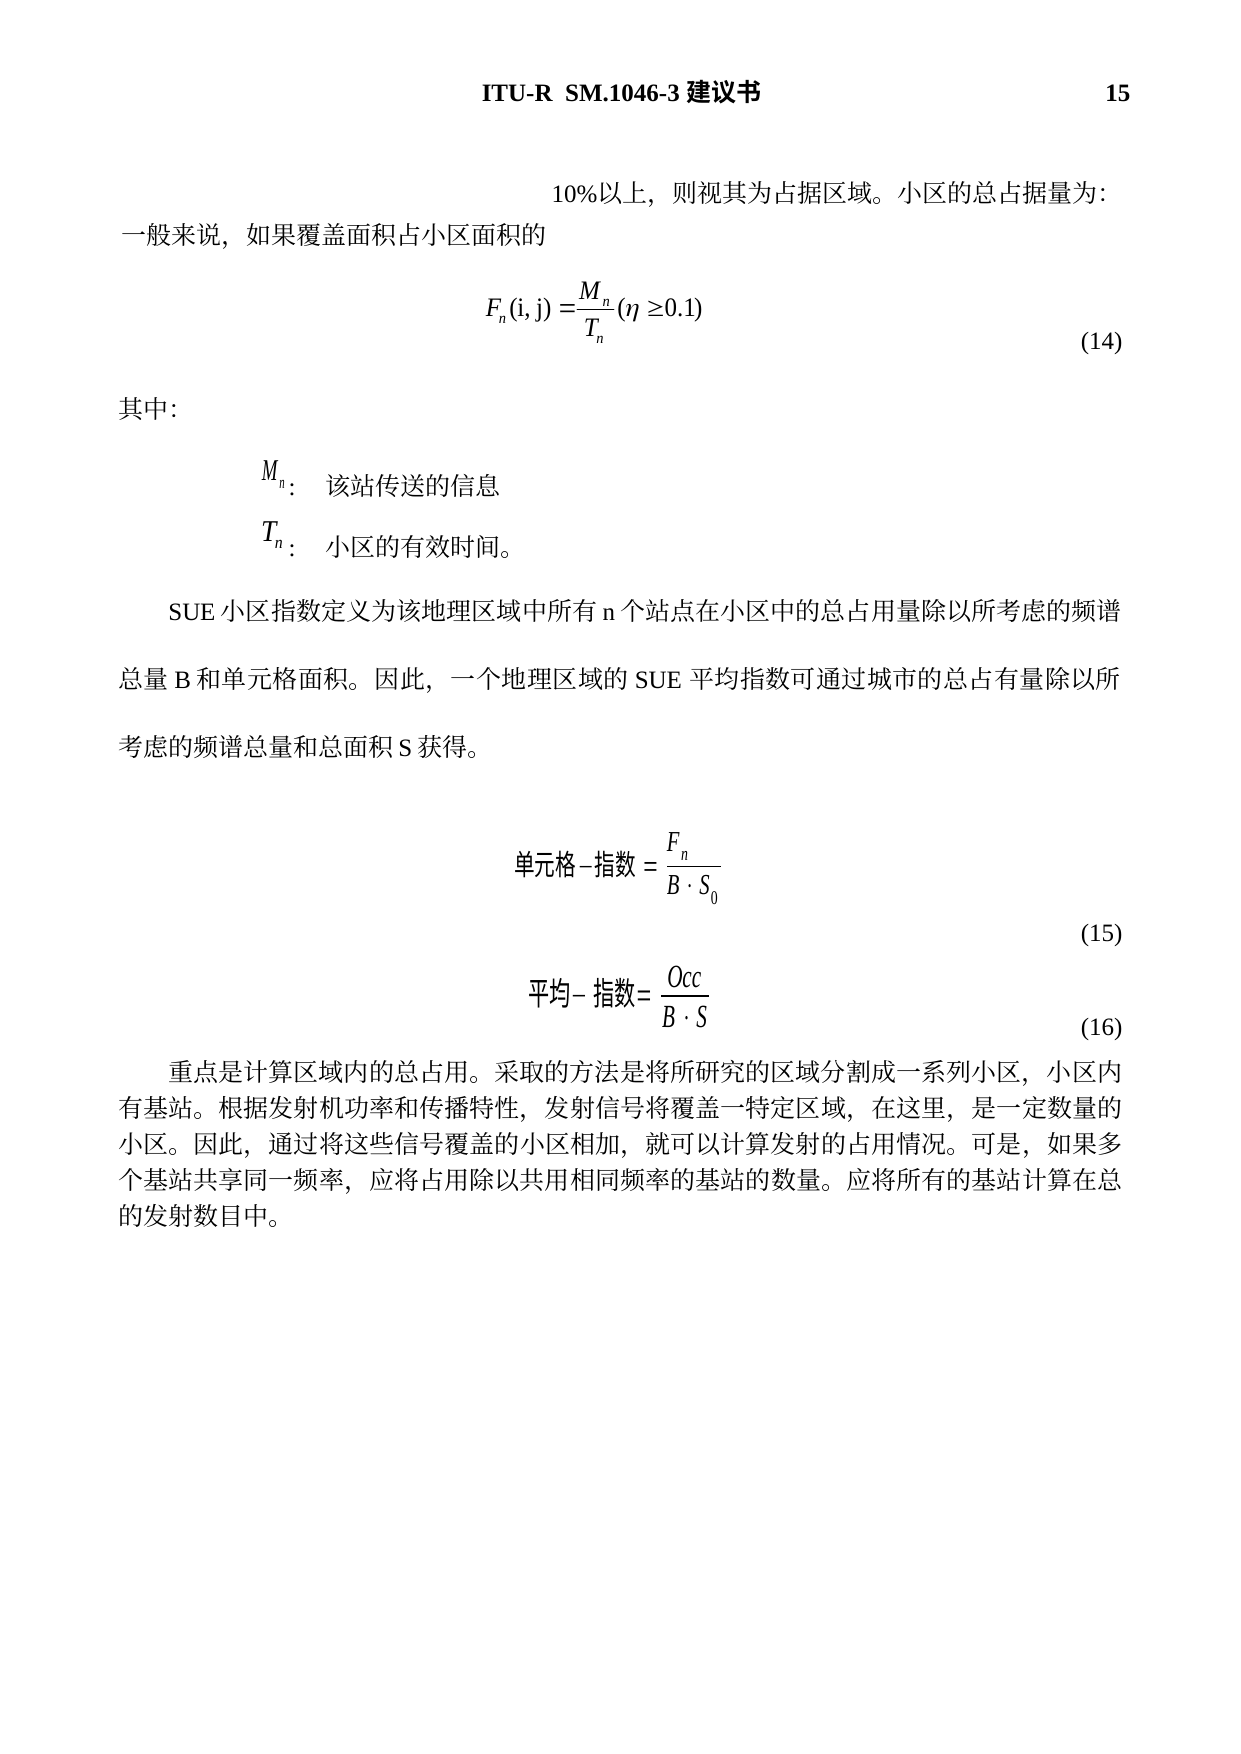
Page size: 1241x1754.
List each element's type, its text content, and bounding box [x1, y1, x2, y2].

text 重点是计算区域内的总占用。采取的方法是将所研究的区域分割成一系列小区，小区内有基站。根据发射机功率和传播特性，发射信号将覆盖一特定区域，在这里，是一定数量的小区。因此，通过将这些信号覆盖的小区相加，就可以计算发射的占用情况。可是，如果多个基站共享同一频率，应将占用除以共用相同频率的基站的数量。应将所有的基站计算在总的发射数目中。 [118, 1053, 1122, 1233]
text 一般来说，如果覆盖面积占小区面积的10%以上，则视其为占据区域。小区的总占据量为： (14) [118, 162, 1122, 365]
text (15) [118, 826, 1122, 946]
text : 小区的有效时间。 [118, 511, 1122, 563]
text (16) [118, 959, 1122, 1041]
text 其中： [118, 374, 1122, 442]
text SUE小区指数定义为该地理区域中所有n个站点在小区中的总占用量除以所考虑的频谱总量B和单元格面积。因此，一个地理区域的SUE 平均指数可通过城市的总占有量除以所考虑的频谱总量和总面积S获得。 [118, 576, 1122, 779]
text : 该站传送的信息 [118, 450, 1122, 502]
